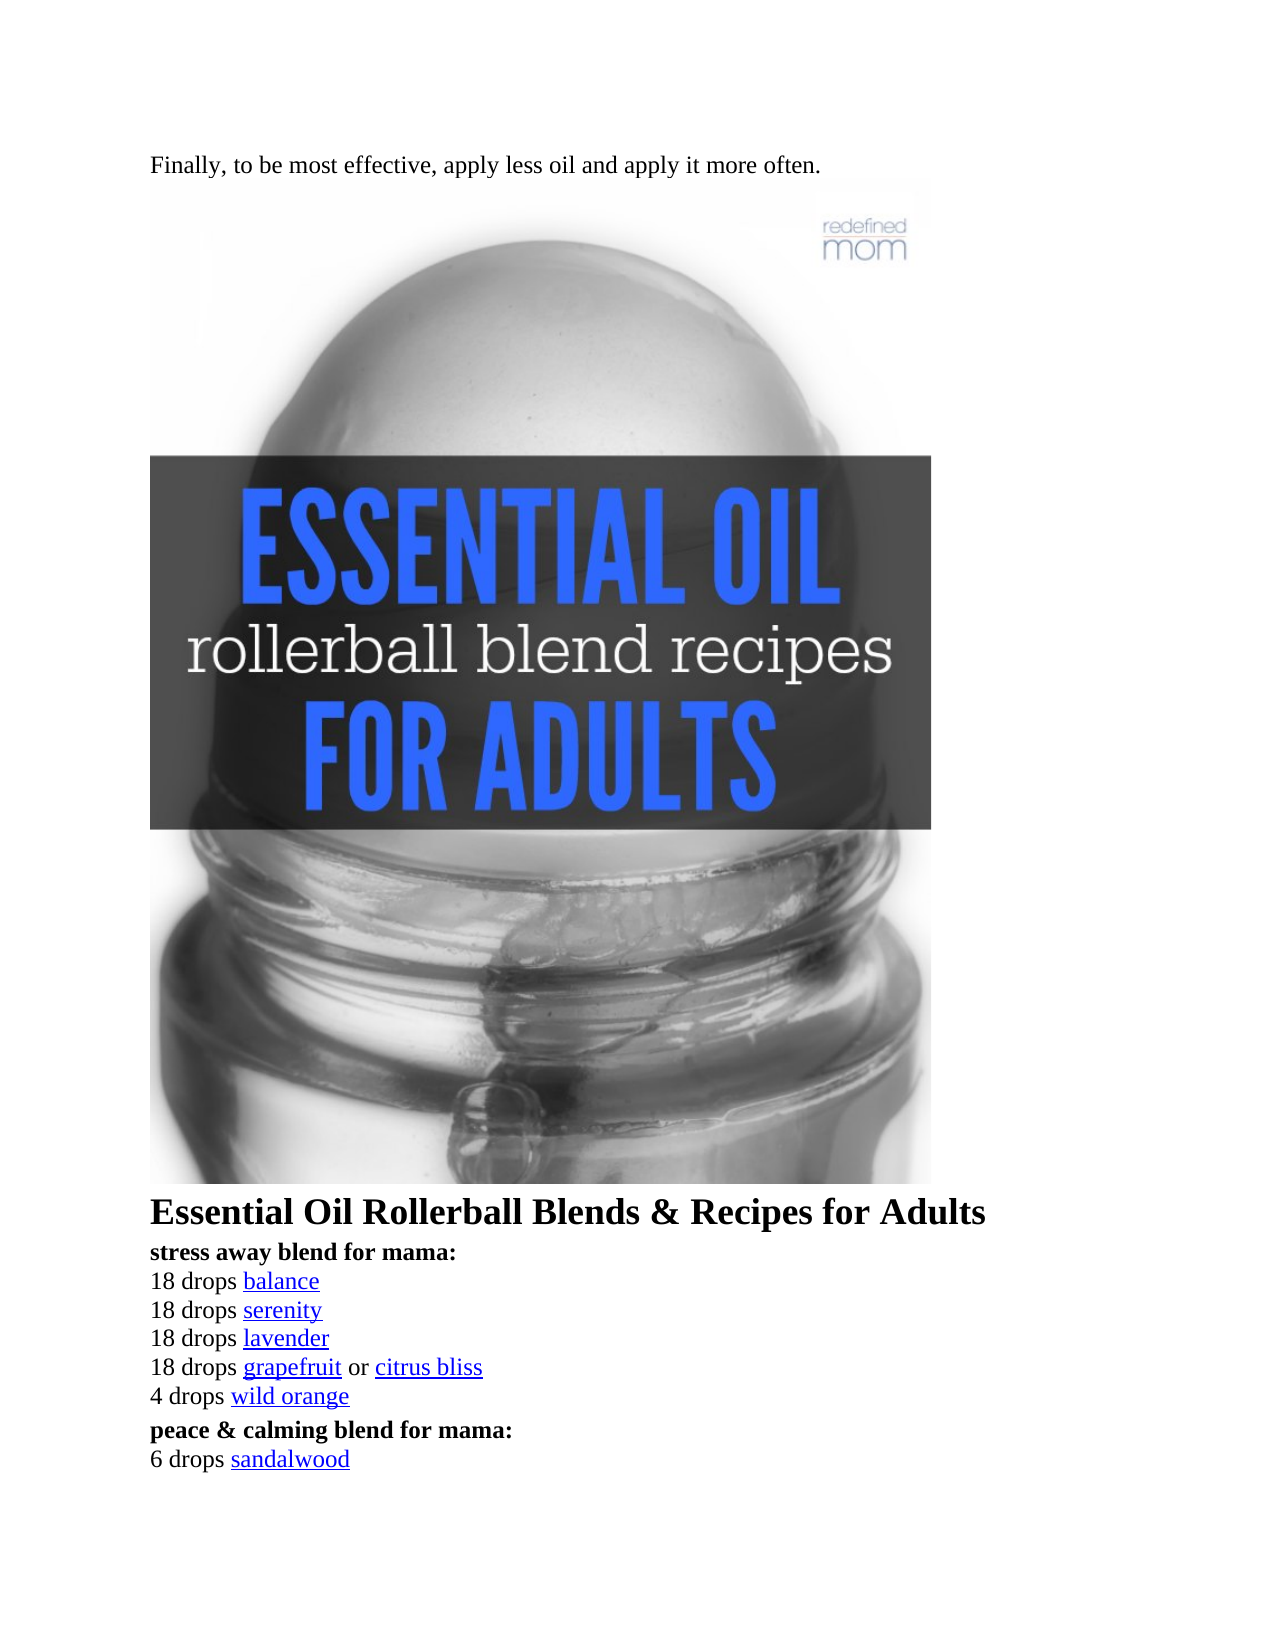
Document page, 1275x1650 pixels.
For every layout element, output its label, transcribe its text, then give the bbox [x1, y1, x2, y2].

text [150, 1415, 1125, 1472]
picture [150, 178, 932, 1184]
text stress away blend for mama: 18 drops balance 18 drops serenity 18 drops lavender 18 drops grapefruit or citrus bliss 4 drops wild orange [150, 1237, 1125, 1410]
subtitle Essential Oil Rollerball Blends & Recipes for Adults [150, 1189, 1125, 1232]
